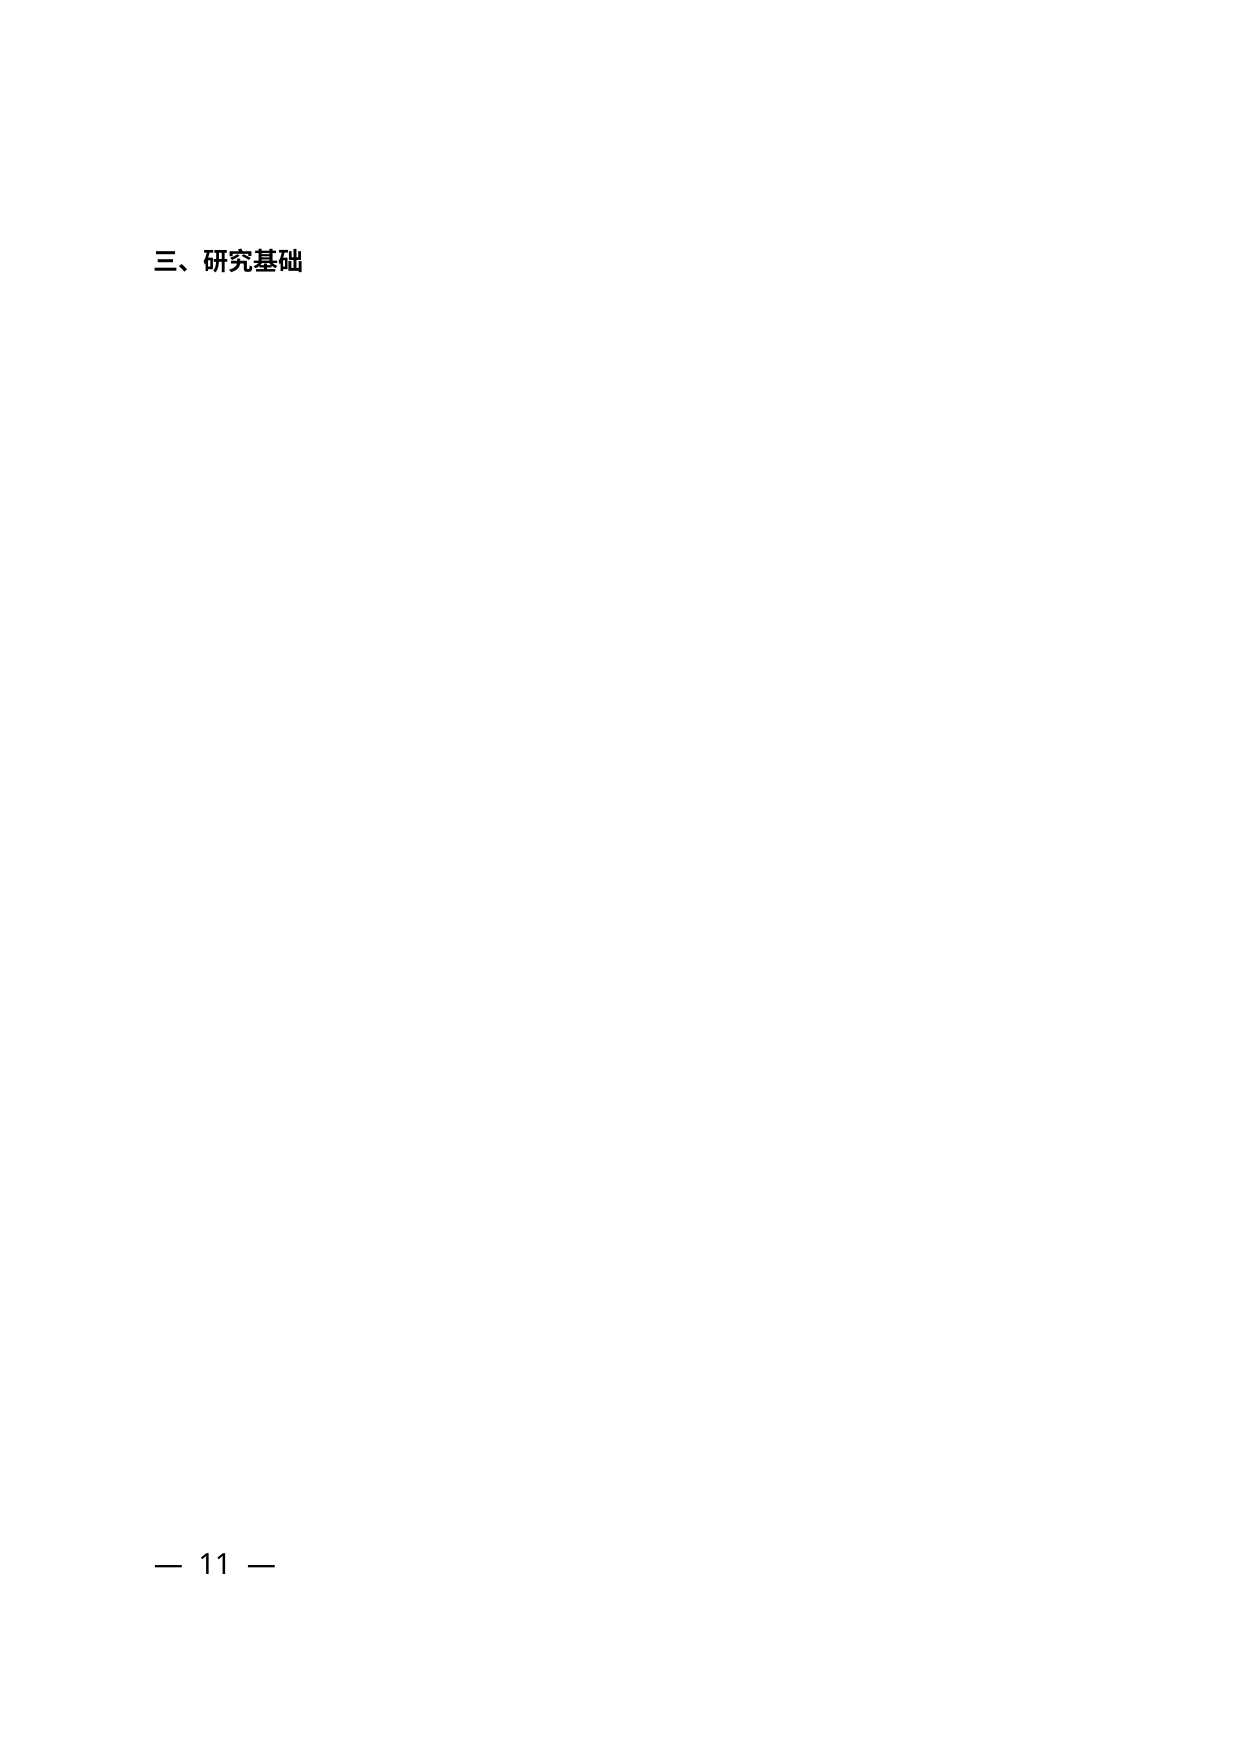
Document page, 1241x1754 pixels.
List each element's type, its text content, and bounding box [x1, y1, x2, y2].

text 三、研究基础 [154, 227, 1092, 292]
